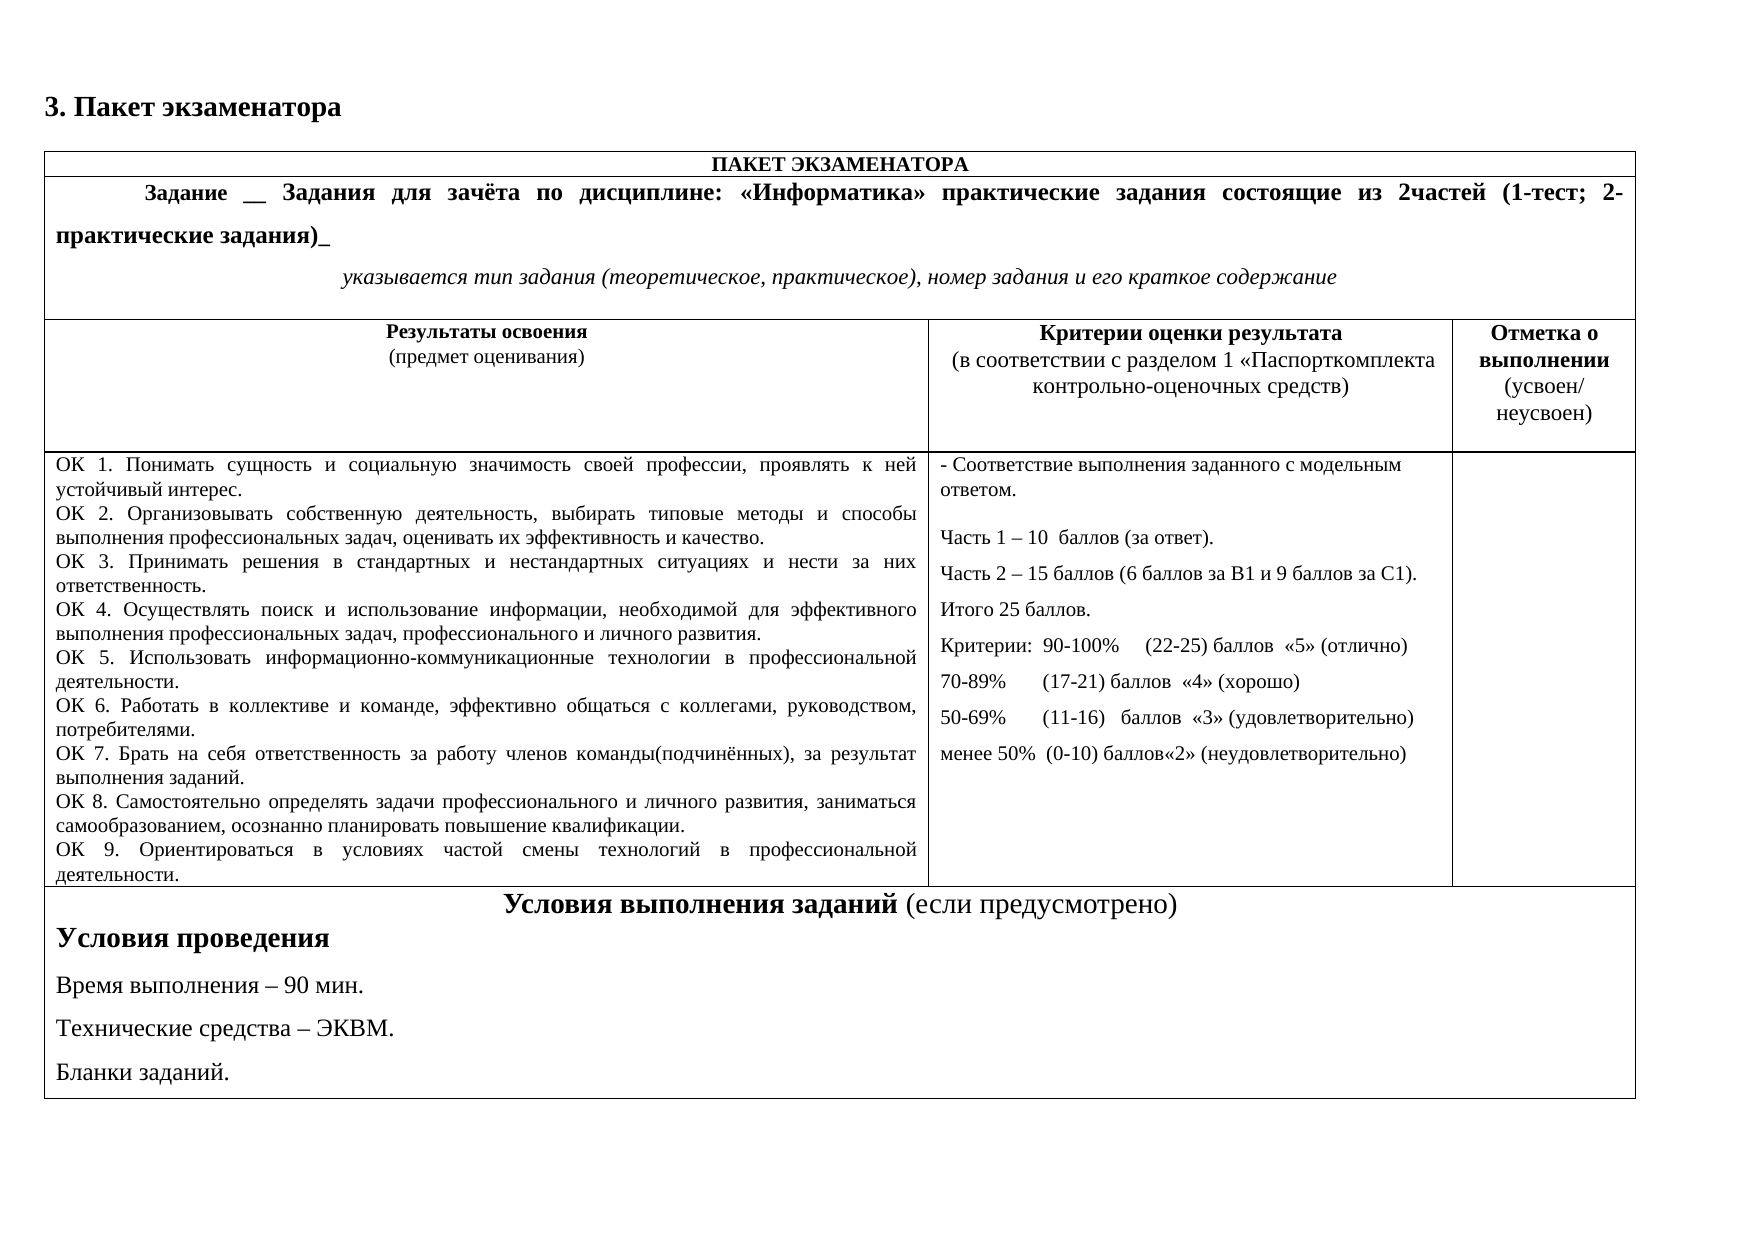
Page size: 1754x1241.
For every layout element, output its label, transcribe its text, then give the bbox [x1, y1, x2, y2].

table_header ПАКЕТ ЭКЗАМЕНАТОРА [45, 152, 1635, 176]
table_cell ОК 1. Понимать сущность и социальную значимость своей профессии, проявлять к ней устойчивый интерес. ОК 2. Организовывать собственную деятельность, выбирать типовые методы и способы выполнения профессиональных задач, оценивать их эффективность и качество. ОК 3. Принимать решения в стандартных и нестандартных ситуациях и нести за них ответственность. ОК 4. Осуществлять поиск и использование информации, необходимой для эффективного выполнения профессиональных задач, профессионального и личного развития. ОК 5. Использовать информационно-коммуникационные технологии в профессиональной деятельности. ОК 6. Работать в коллективе и команде, эффективно общаться с коллегами, руководством, потребителями. ОК 7. Брать на себя ответственность за работу членов команды(подчинённых), за результат выполнения заданий. ОК 8. Самостоятельно определять задачи профессионального и личного развития, заниматься самообразованием, осознанно планировать повышение квалификации. ОК 9. Ориентироваться в условиях частой смены технологий в профессиональной деятельности. [45, 453, 928, 886]
table_cell [1453, 453, 1635, 886]
table_cell Результаты освоения (предмет оценивания) [45, 320, 928, 451]
subtitle 3. Пакет экзаменатора [44, 89, 1636, 122]
table_cell Критерии оценки результата (в соответствии с разделом 1 «Паспорткомплекта контрольно-оценочных средств) [929, 320, 1452, 451]
table_cell - Соответствие выполнения заданного с модельным ответом. Часть 1 – 10 баллов (за ответ). Часть 2 – 15 баллов (6 баллов за В1 и 9 баллов за С1). Итого 25 баллов. Критерии: 90-100% (22-25) баллов «5» (отлично) 70-89% (17-21) баллов «4» (хорошо) 50-69% (11-16) баллов «3» (удовлетворительно) менее 50% (0-10) баллов«2» (неудовлетворительно) [929, 453, 1452, 886]
table_cell Задание __ Задания для зачёта по дисциплине: «Информатика» практические задания состоящие из 2частей (1-тест; 2-практические задания)_ указывается тип задания (теоретическое, практическое), номер задания и его краткое содержание [45, 177, 1635, 318]
table_cell Отметка о выполнении (усвоен/ неусвоен) [1453, 320, 1635, 451]
table_cell Условия выполнения заданий (если предусмотрено) Условия проведения Время выполнения – 90 мин. Технические средства – ЭКВМ. Бланки заданий. [45, 887, 1635, 1097]
